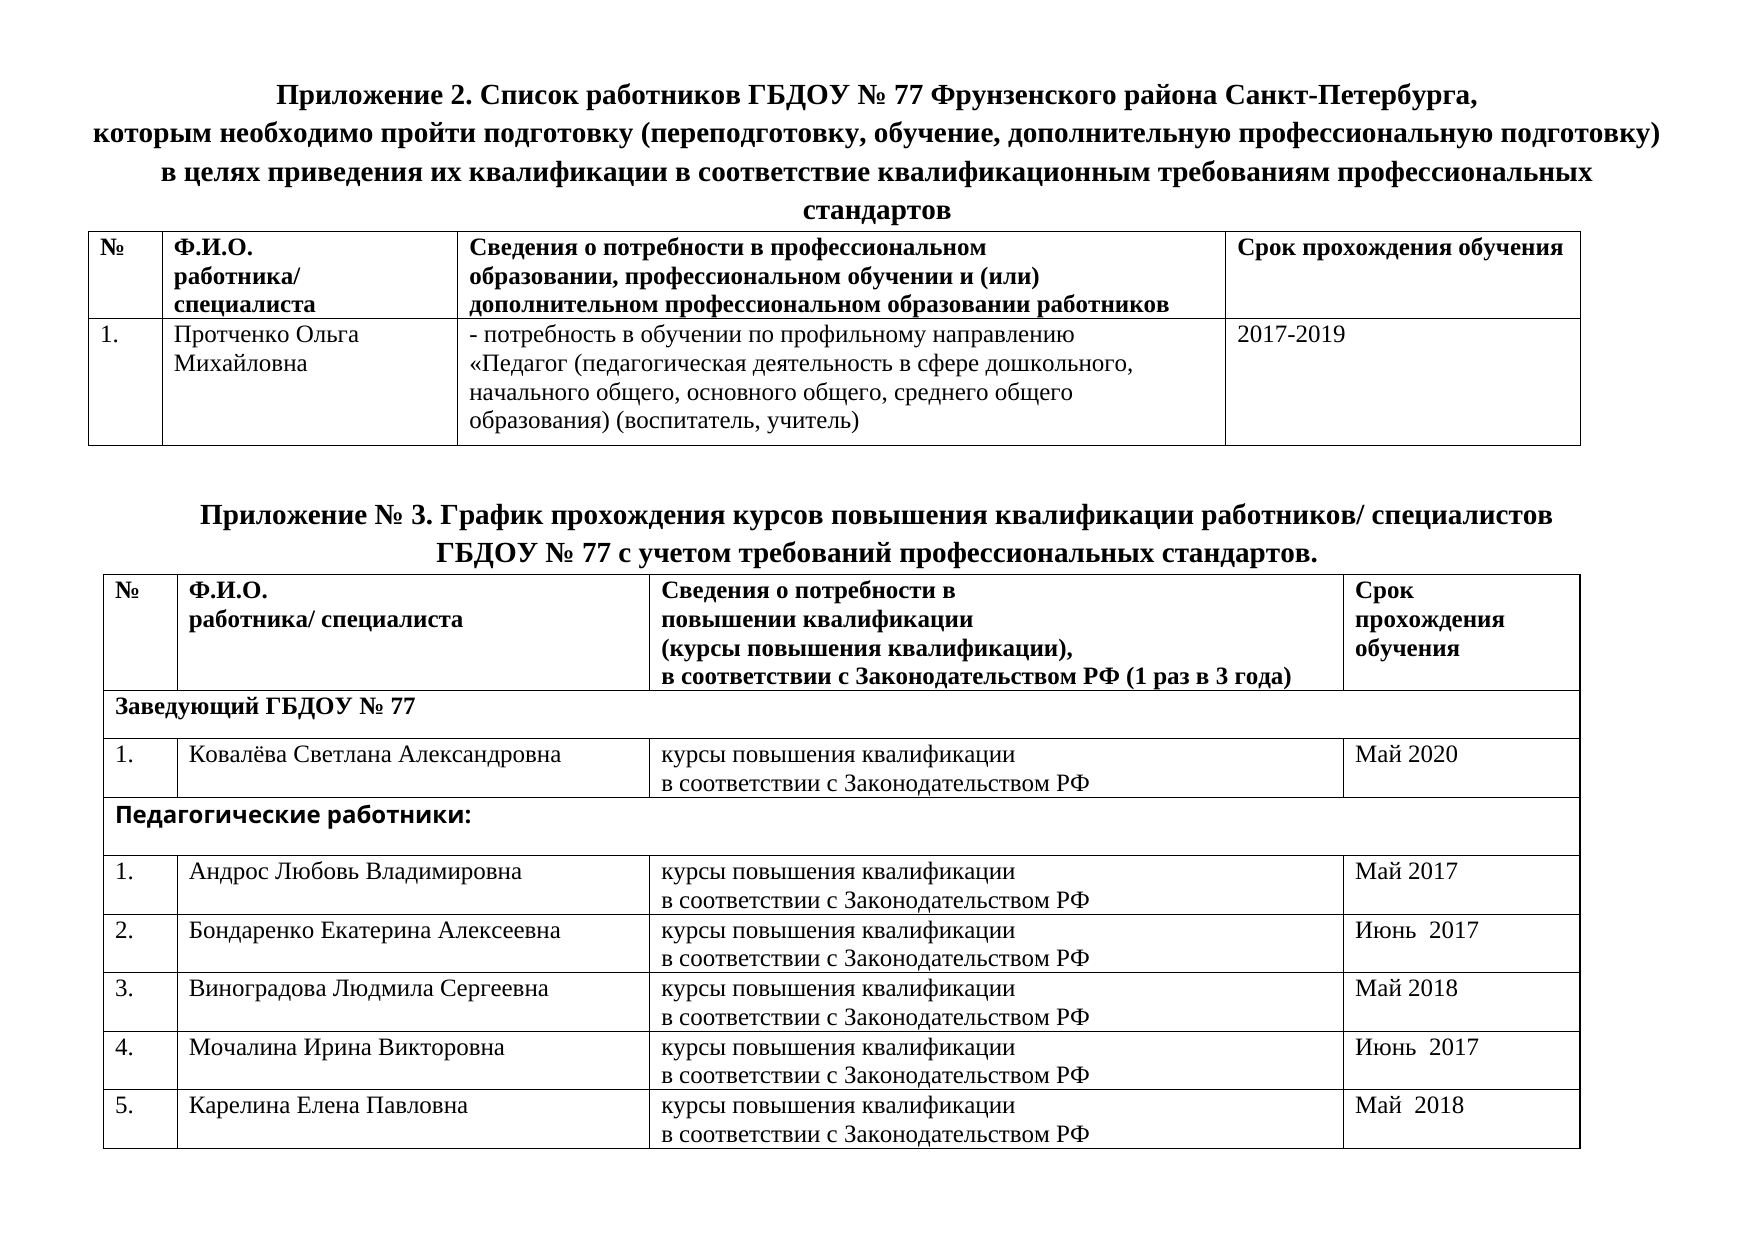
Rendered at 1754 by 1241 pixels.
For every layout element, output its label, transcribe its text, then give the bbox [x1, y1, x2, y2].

subtitle Приложение 2. Список работников ГБДОУ № 77 Фрунзенского района Санкт-Петербурга, [89, 77, 1665, 110]
table_cell курсы повышения квалификации в соответствии с Законодательством РФ [650, 739, 1343, 797]
table_header Ф.И.О. работника/ специалиста [163, 232, 457, 318]
subtitle ГБДОУ № 77 с учетом требований профессиональных стандартов. [89, 536, 1665, 569]
table_cell 5. [104, 1090, 177, 1148]
table_cell 2017-2019 [1226, 319, 1580, 445]
table_cell Май 2018 [1344, 973, 1579, 1031]
table_cell Май 2017 [1344, 856, 1579, 914]
table_cell Педагогические работники: [104, 798, 1579, 855]
table_cell 1. [89, 319, 162, 445]
table_cell Андрос Любовь Владимировна [178, 856, 649, 914]
table_header Ф.И.О. работника/ специалиста [178, 575, 649, 690]
table_cell Заведующий ГБДОУ № 77 [104, 691, 1579, 738]
table_cell курсы повышения квалификации в соответствии с Законодательством РФ [650, 856, 1343, 914]
table_header № [104, 575, 177, 690]
table_cell 1. [104, 739, 177, 797]
table_cell Карелина Елена Павловна [178, 1090, 649, 1148]
table_cell Протченко Ольга Михайловна [163, 319, 457, 445]
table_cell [650, 1090, 1343, 1148]
table_cell курсы повышения квалификации в соответствии с Законодательством РФ [650, 915, 1343, 972]
table_header Срок прохождения обучения [1344, 575, 1579, 690]
table_cell 3. [104, 973, 177, 1031]
table_cell Май 2018 [1344, 1090, 1579, 1148]
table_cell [650, 1032, 1343, 1089]
table_cell Май 2020 [1344, 739, 1579, 797]
table_cell 1. [104, 856, 177, 914]
table_cell Бондаренко Екатерина Алексеевна [178, 915, 649, 972]
table_cell Ковалёва Светлана Александровна [178, 739, 649, 797]
table_cell Июнь 2017 [1344, 915, 1579, 972]
table_header Сведения о потребности в профессиональном образовании, профессиональном обучении и (или) дополнительном профессиональном образовании работников [458, 232, 1225, 318]
subtitle Приложение № 3. График прохождения курсов повышения квалификации работников/ специалистов [89, 497, 1665, 531]
table_cell 4. [104, 1032, 177, 1089]
table_header Сведения о потребности в повышении квалификации (курсы повышения квалификации), в соответствии с Законодательством РФ (1 раз в 3 года) [650, 575, 1343, 690]
table_header № [89, 232, 162, 318]
table_cell 2. [104, 915, 177, 972]
table_cell Июнь 2017 [1344, 1032, 1579, 1089]
table_cell - потребность в обучении по профильному направлению «Педагог (педагогическая деятельность в сфере дошкольного, начального общего, основного общего, среднего общего образования) (воспитатель, учитель) [458, 319, 1225, 445]
subtitle которым необходимо пройти подготовку (переподготовку, обучение, дополнительную профессиональную подготовку) в целях приведения их квалификации в соответствие квалификационным требованиям профессиональных стандартов [89, 115, 1665, 226]
table_cell курсы повышения квалификации в соответствии с Законодательством РФ [650, 973, 1343, 1031]
table_header Срок прохождения обучения [1226, 232, 1580, 318]
table_cell Мочалина Ирина Викторовна [178, 1032, 649, 1089]
table_cell Виноградова Людмила Сергеевна [178, 973, 649, 1031]
